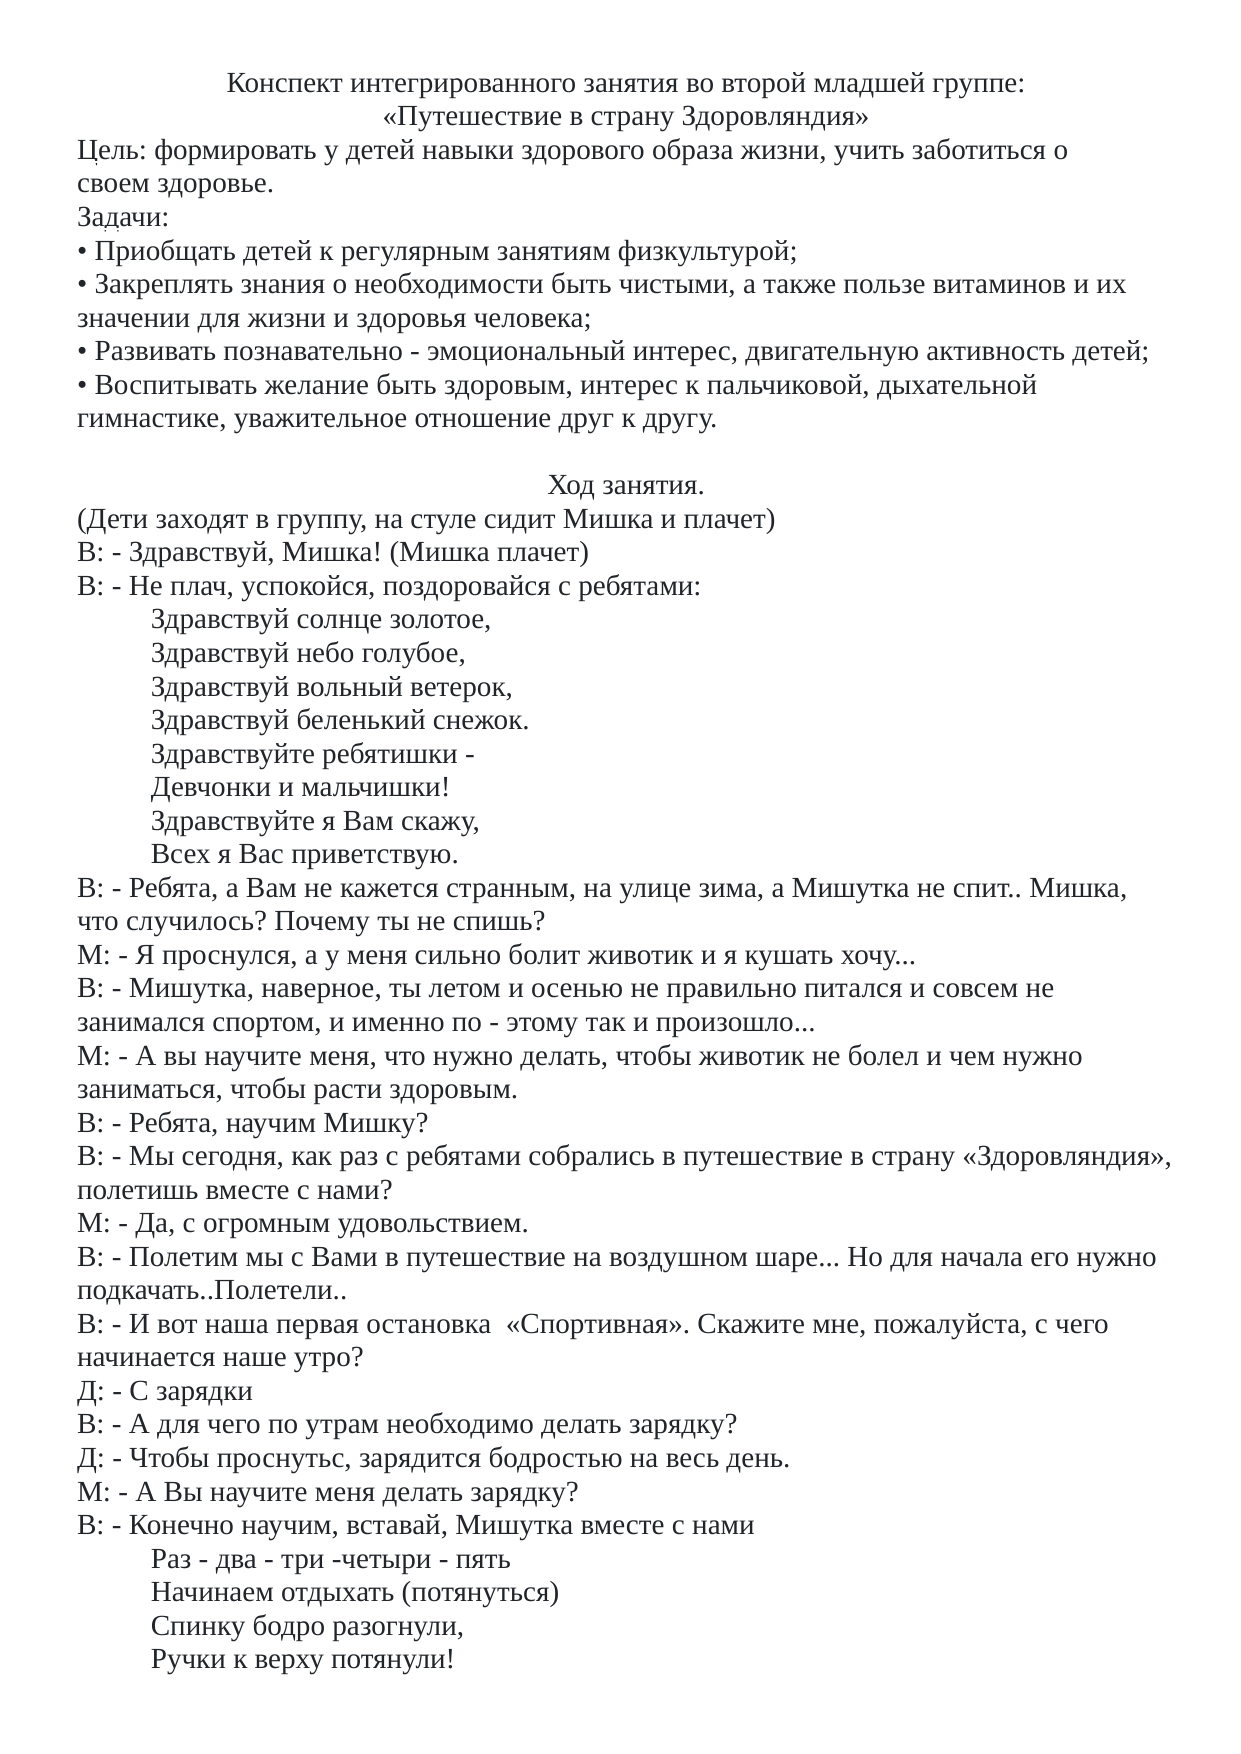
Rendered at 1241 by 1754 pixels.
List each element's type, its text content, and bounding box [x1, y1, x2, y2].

text М: - Я проснулся, а у меня сильно болит животик и я кушать хочу... [77, 937, 1175, 971]
text Здравствуйте я Вам скажу, [151, 803, 1175, 836]
text Ручки к верху потянули! [77, 1641, 1175, 1675]
text Спинку бодро разогнули, [77, 1608, 1175, 1641]
text В: - Мы сегодня, как раз с ребятами собрались в путешествие в страну «Здоровляндия», полетишь вместе с нами? [77, 1138, 1175, 1205]
text В: - Полетим мы с Вами в путешествие на воздушном шаре... Но для начала его нужно подкачать..Полетели.. [77, 1239, 1175, 1306]
text В: - Ребята, а Вам не кажется странным, на улице зима, а Мишутка не спит.. Мишка, что случилось? Почему ты не спишь? [77, 870, 1175, 937]
text Здравствуй беленький снежок. [151, 702, 1175, 736]
text Задачи: [77, 199, 1175, 233]
text Здравствуй небо голубое, [151, 635, 1175, 669]
text (Дети заходят в группу, на стуле сидит Мишка и плачет) [77, 501, 1175, 534]
text Раз - два - три -четыри - пять [77, 1541, 1175, 1574]
text В: - Здравствуй, Мишка! (Мишка плачет) [77, 534, 1175, 568]
text Начинаем отдыхать (потянуться) [77, 1574, 1175, 1608]
text В: - Конечно научим, вставай, Мишутка вместе с нами [77, 1507, 1175, 1541]
text М: - А вы научите меня, что нужно делать, чтобы животик не болел и чем нужно заниматься, чтобы расти здоровым. [77, 1038, 1175, 1105]
text В: - Ребята, научим Мишку? [77, 1105, 1175, 1138]
text • Приобщать детей к регулярным занятиям физкультурой; [77, 233, 1175, 266]
text Всех я Вас приветствую. [151, 836, 1175, 870]
text Ход занятия. [77, 467, 1175, 501]
text В: - И вот наша первая остановка «Спортивная». Скажите мне, пожалуйста, с чего начинается наше утро? [77, 1306, 1175, 1373]
text «Путешествие в страну Здоровляндия» [77, 98, 1175, 132]
text Здравствуй солнце золотое, [77, 602, 1175, 635]
text М: - А Вы научите меня делать зарядку? [77, 1474, 1175, 1507]
text Д: - С зарядки [77, 1373, 1175, 1407]
text Здравствуй вольный ветерок, [151, 669, 1175, 702]
text • Развивать познавательно - эмоциональный интерес, двигательную активность детей; [77, 333, 1175, 367]
text В: - Не плач, успокойся, поздоровайся с ребятами: [77, 568, 1175, 602]
text Д: - Чтобы проснутьс, зарядится бодростью на весь день. [77, 1440, 1175, 1474]
text • Закреплять знания о необходимости быть чистыми, а также пользе витаминов и их значении для жизни и здоровья человека; [77, 266, 1175, 333]
text Конспект интегрированного занятия во второй младшей группе: [77, 65, 1175, 98]
text Цель: формировать у детей навыки здорового образа жизни, учить заботиться о своем здоровье. [77, 132, 1175, 199]
text М: - Да, с огромным удовольствием. [77, 1205, 1175, 1239]
text В: - А для чего по утрам необходимо делать зарядку? [77, 1407, 1175, 1440]
text • Воспитывать желание быть здоровым, интерес к пальчиковой, дыхательной гимнастике, уважительное отношение друг к другу. [77, 367, 1175, 434]
text Здравствуйте ребятишки - Девчонки и мальчишки! [151, 736, 1175, 803]
text В: - Мишутка, наверное, ты летом и осенью не правильно питался и совсем не занимался спортом, и именно по - этому так и произошло... [77, 971, 1175, 1038]
